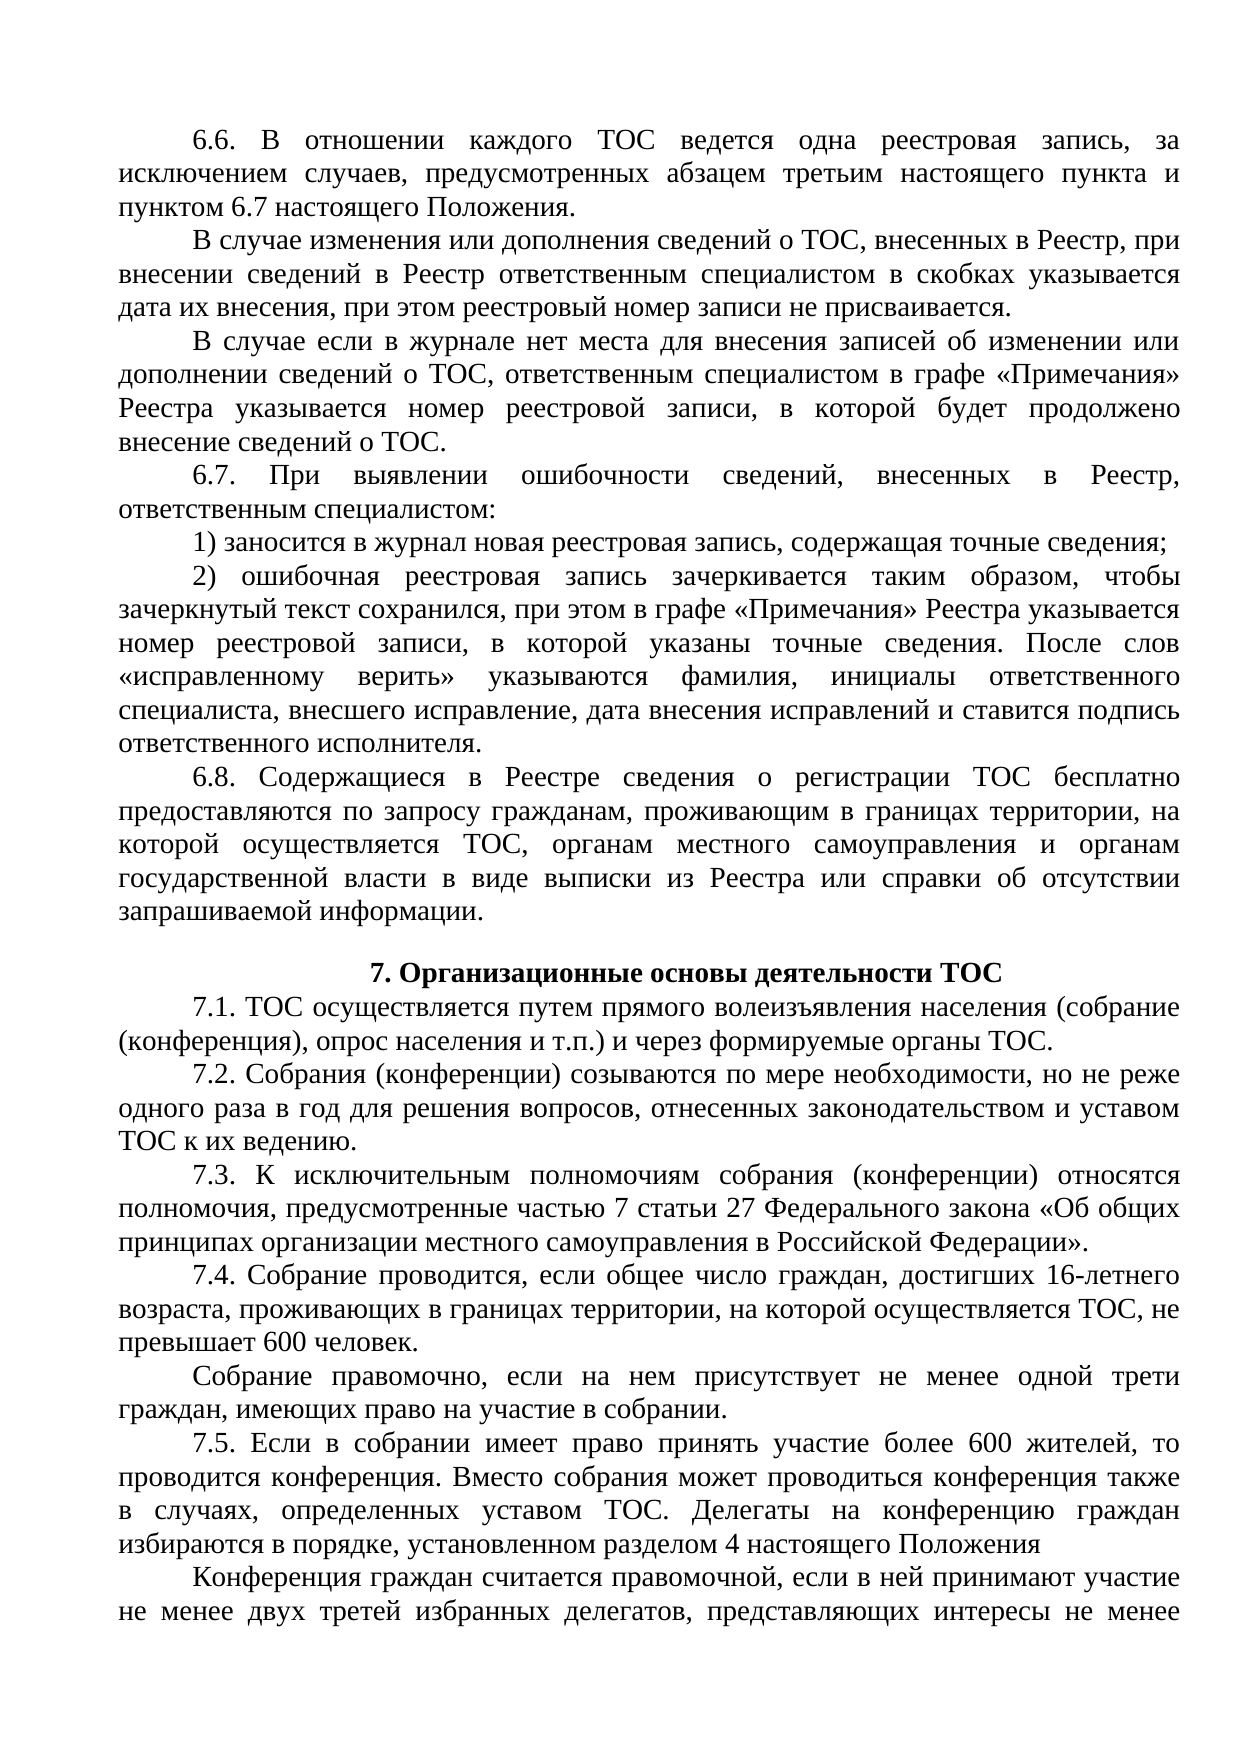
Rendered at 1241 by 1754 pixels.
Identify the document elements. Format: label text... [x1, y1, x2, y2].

text 6.6. В отношении каждого ТОС ведется одна реестровая запись, за исключением случаев, предусмотренных абзацем третьим настоящего пункта и пунктом 6.7 настоящего Положения. [118, 122, 1181, 222]
text Собрание правомочно, если на нем присутствует не менее одной трети граждан, имеющих право на участие в собрании. [118, 1358, 1181, 1425]
text 7.4. Собрание проводится, если общее число граждан, достигших 16-летнего возраста, проживающих в границах территории, на которой осуществляется ТОС, не превышает 600 человек. [118, 1257, 1181, 1358]
text 2) ошибочная реестровая запись зачеркивается таким образом, чтобы зачеркнутый текст сохранился, при этом в графе «Примечания» Реестра указывается номер реестровой записи, в которой указаны точные сведения. После слов «исправленному верить» указываются фамилия, инициалы ответственного специалиста, внесшего исправление, дата внесения исправлений и ставится подпись ответственного исполнителя. [118, 558, 1181, 759]
text В случае если в журнале нет места для внесения записей об изменении или дополнении сведений о ТОС, ответственным специалистом в графе «Примечания» Реестра указывается номер реестровой записи, в которой будет продолжено внесение сведений о ТОС. [118, 323, 1181, 457]
text 7.1. ТОС осуществляется путем прямого волеизъявления населения (собрание (конференция), опрос населения и т.п.) и через формируемые органы ТОС. [118, 989, 1181, 1056]
text 6.8. Содержащиеся в Реестре сведения о регистрации ТОС бесплатно предоставляются по запросу гражданам, проживающим в границах территории, на которой осуществляется ТОС, органам местного самоуправления и органам государственной власти в виде выписки из Реестра или справки об отсутствии запрашиваемой информации. [118, 759, 1181, 927]
text 6.7. При выявлении ошибочности сведений, внесенных в Реестр, ответственным специалистом: [118, 457, 1181, 524]
text 7. Организационные основы деятельности ТОС [118, 956, 1181, 989]
text 7.5. Если в собрании имеет право принять участие более 600 жителей, то проводится конференция. Вместо собрания может проводиться конференция также в случаях, определенных уставом ТОС. Делегаты на конференцию граждан избираются в порядке, установленном разделом 4 настоящего Положения [118, 1425, 1181, 1559]
text 7.2. Собрания (конференции) созываются по мере необходимости, но не реже одного раза в год для решения вопросов, отнесенных законодательством и уставом ТОС к их ведению. [118, 1056, 1181, 1157]
text 7.3. К исключительным полномочиям собрания (конференции) относятся полномочия, предусмотренные частью 7 статьи 27 Федерального закона «Об общих принципах организации местного самоуправления в Российской Федерации». [118, 1157, 1181, 1257]
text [118, 1559, 1181, 1626]
text В случае изменения или дополнения сведений о ТОС, внесенных в Реестр, при внесении сведений в Реестр ответственным специалистом в скобках указывается дата их внесения, при этом реестровый номер записи не присваивается. [118, 222, 1181, 323]
text 1) заносится в журнал новая реестровая запись, содержащая точные сведения; [118, 524, 1181, 558]
